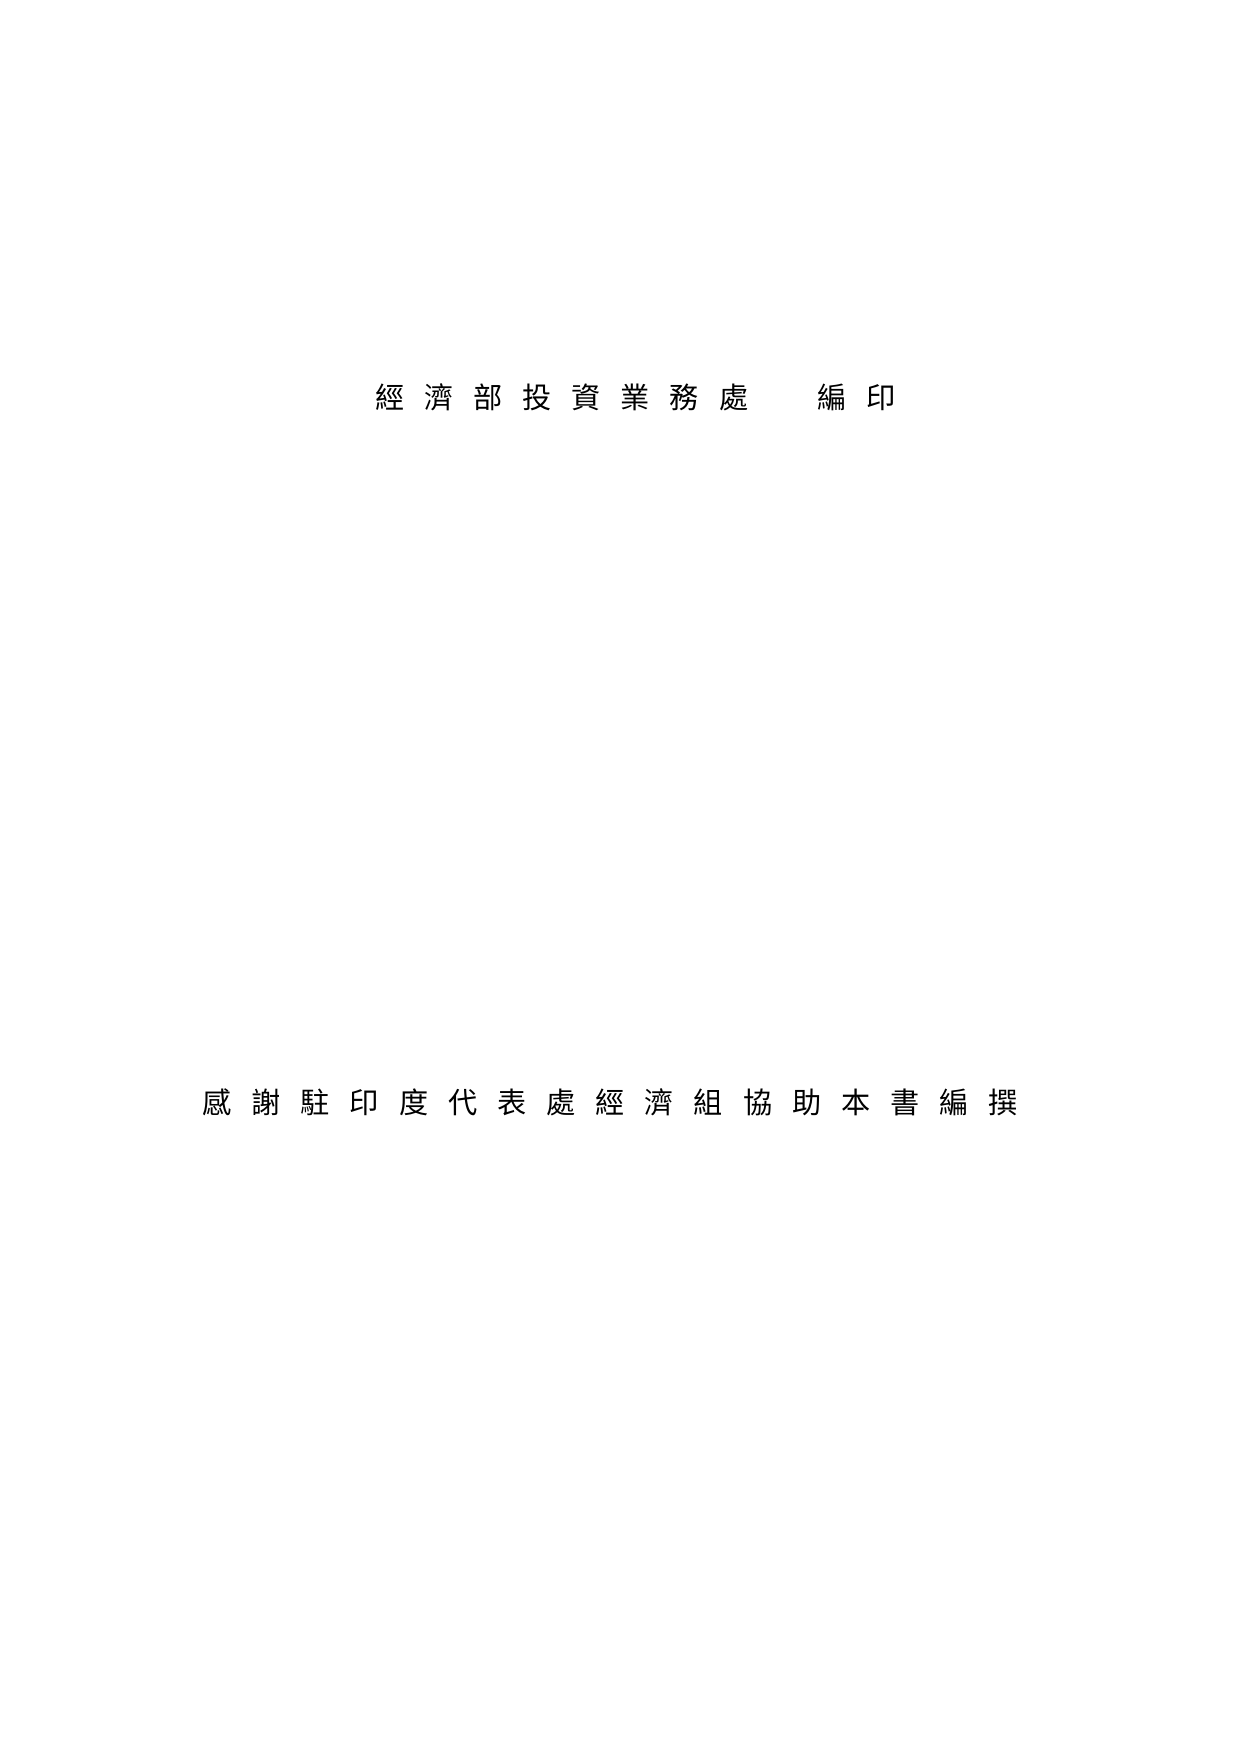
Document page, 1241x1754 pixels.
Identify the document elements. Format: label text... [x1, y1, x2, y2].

text 感謝駐印度代表處經濟組協助本書編撰 [178, 1074, 1063, 1128]
table_cell 經濟部投資業務處 編印 [175, 237, 1066, 1074]
